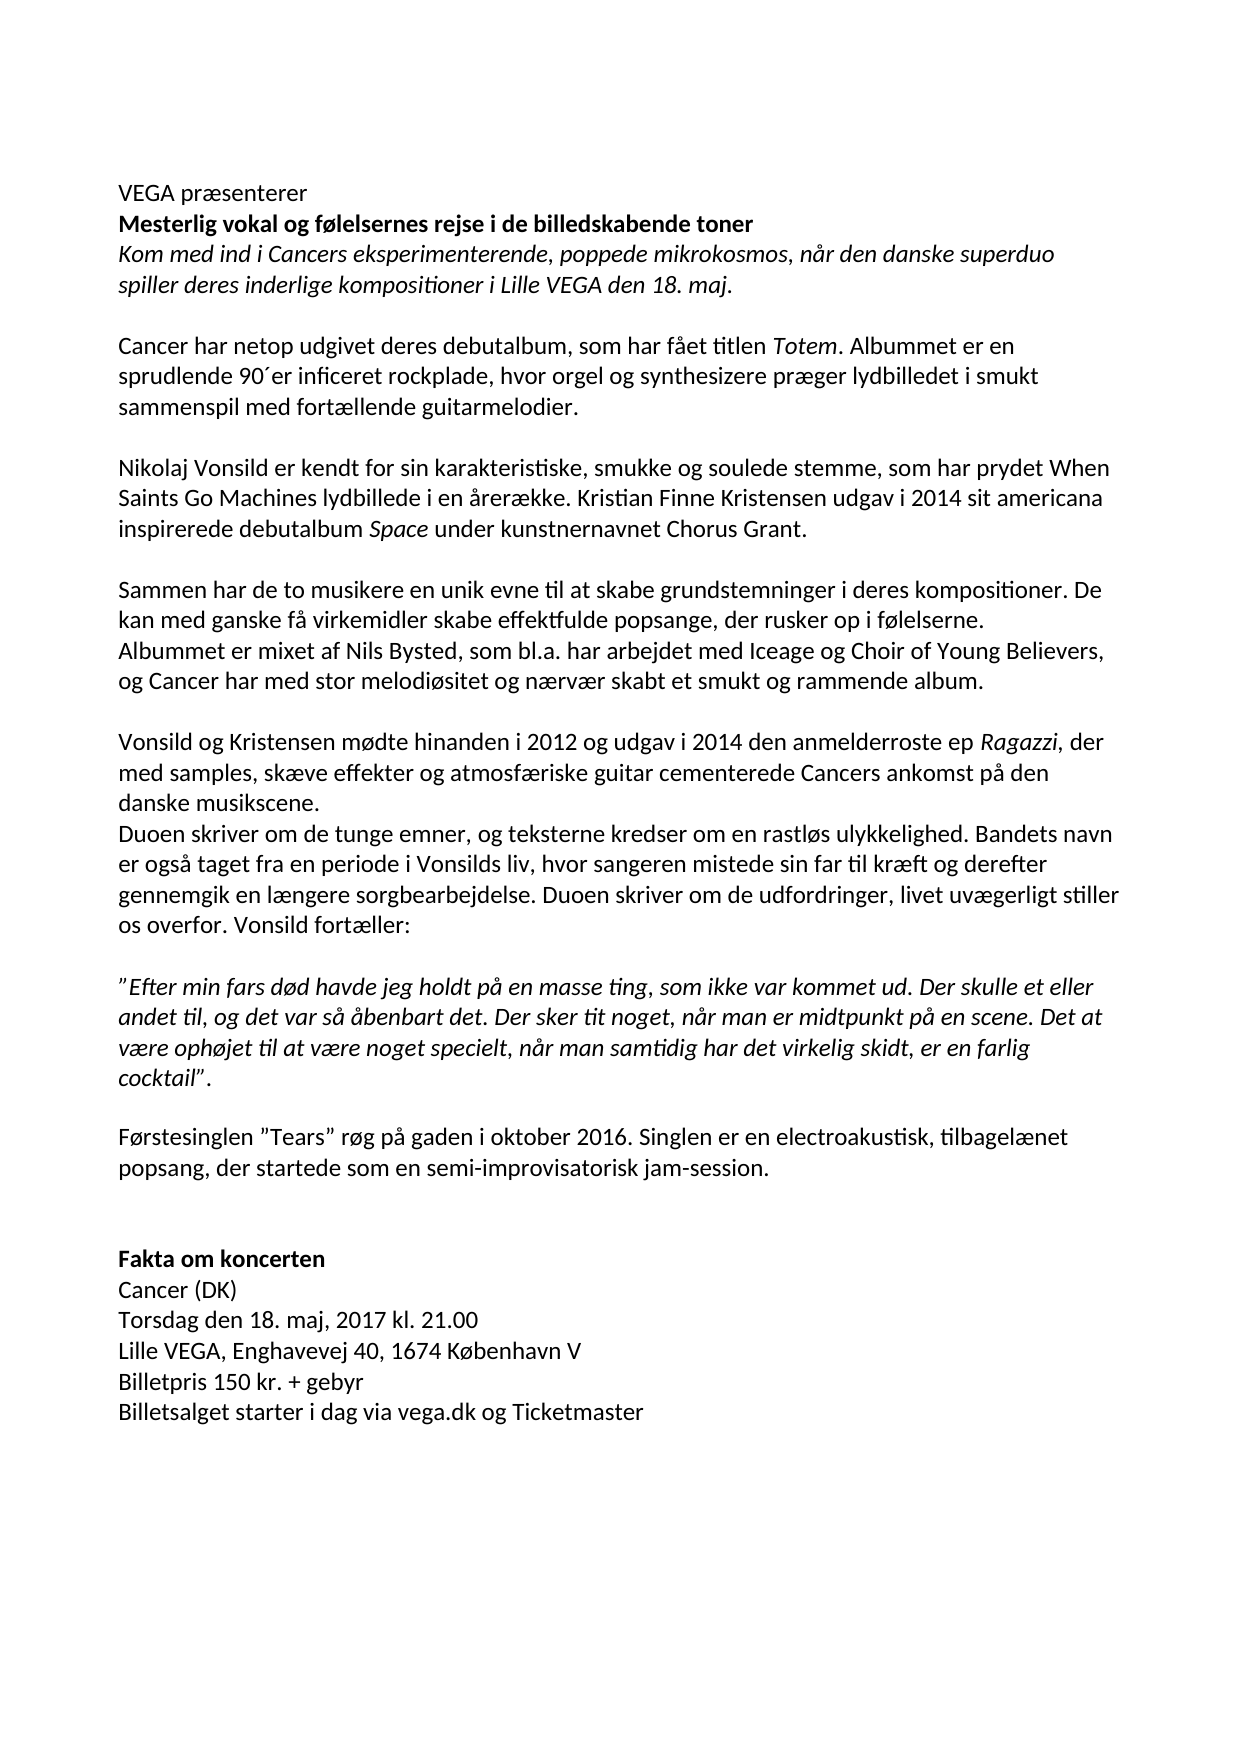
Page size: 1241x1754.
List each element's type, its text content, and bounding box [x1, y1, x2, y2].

text Mesterlig vokal og følelsernes rejse i de billedskabende toner [118, 208, 1122, 238]
text Cancer har netop udgivet deres debutalbum, som har fået titlen Totem. Albummet er en sprudlende 90´er inficeret rockplade, hvor orgel og synthesizere præger lydbilledet i smukt sammenspil med fortællende guitarmelodier. [118, 330, 1122, 421]
text Duoen skriver om de tunge emner, og teksterne kredser om en rastløs ulykkelighed. Bandets navn er også taget fra en periode i Vonsilds liv, hvor sangeren mistede sin far til kræft og derefter gennemgik en længere sorgbearbejdelse. Duoen skriver om de udfordringer, livet uvægerligt stiller os overfor. Vonsild fortæller: ”Efter min fars død havde jeg holdt på en masse ting, som ikke var kommet ud. Der skulle et eller andet til, og det var så åbenbart det. Der sker tit noget, når man er midtpunkt på en scene. Det at være ophøjet til at være noget specielt, når man samtidig har det virkelig skidt, er en farlig cocktail”. [118, 818, 1122, 1093]
text Vonsild og Kristensen mødte hinanden i 2012 og udgav i 2014 den anmelderroste ep Ragazzi, der med samples, skæve effekter og atmosfæriske guitar cementerede Cancers ankomst på den danske musikscene. [118, 727, 1122, 818]
text VEGA præsenterer [118, 177, 1122, 208]
text Kom med ind i Cancers eksperimenterende, poppede mikrokosmos, når den danske superduo spiller deres inderlige kompositioner i Lille VEGA den 18. maj. [118, 238, 1122, 299]
text Fakta om koncerten Cancer (DK) Torsdag den 18. maj, 2017 kl. 21.00 Lille VEGA, Enghavevej 40, 1674 København V Billetpris 150 kr. + gebyr Billetsalget starter i dag via vega.dk og Ticketmaster [118, 1213, 1122, 1427]
text Førstesinglen ”Tears” røg på gaden i oktober 2016. Singlen er en electroakustisk, tilbagelænet popsang, der startede som en semi-improvisatorisk jam-session. [118, 1122, 1122, 1183]
text Sammen har de to musikere en unik evne til at skabe grundstemninger i deres kompositioner. De kan med ganske få virkemidler skabe effektfulde popsange, der rusker op i følelserne. Albummet er mixet af Nils Bysted, som bl.a. har arbejdet med Iceage og Choir of Young Believers, og Cancer har med stor melodiøsitet og nærvær skabt et smukt og rammende album. [118, 574, 1122, 696]
text Nikolaj Vonsild er kendt for sin karakteristiske, smukke og soulede stemme, som har prydet When Saints Go Machines lydbillede i en årerække. Kristian Finne Kristensen udgav i 2014 sit americana inspirerede debutalbum Space under kunstnernavnet Chorus Grant. [118, 452, 1122, 574]
